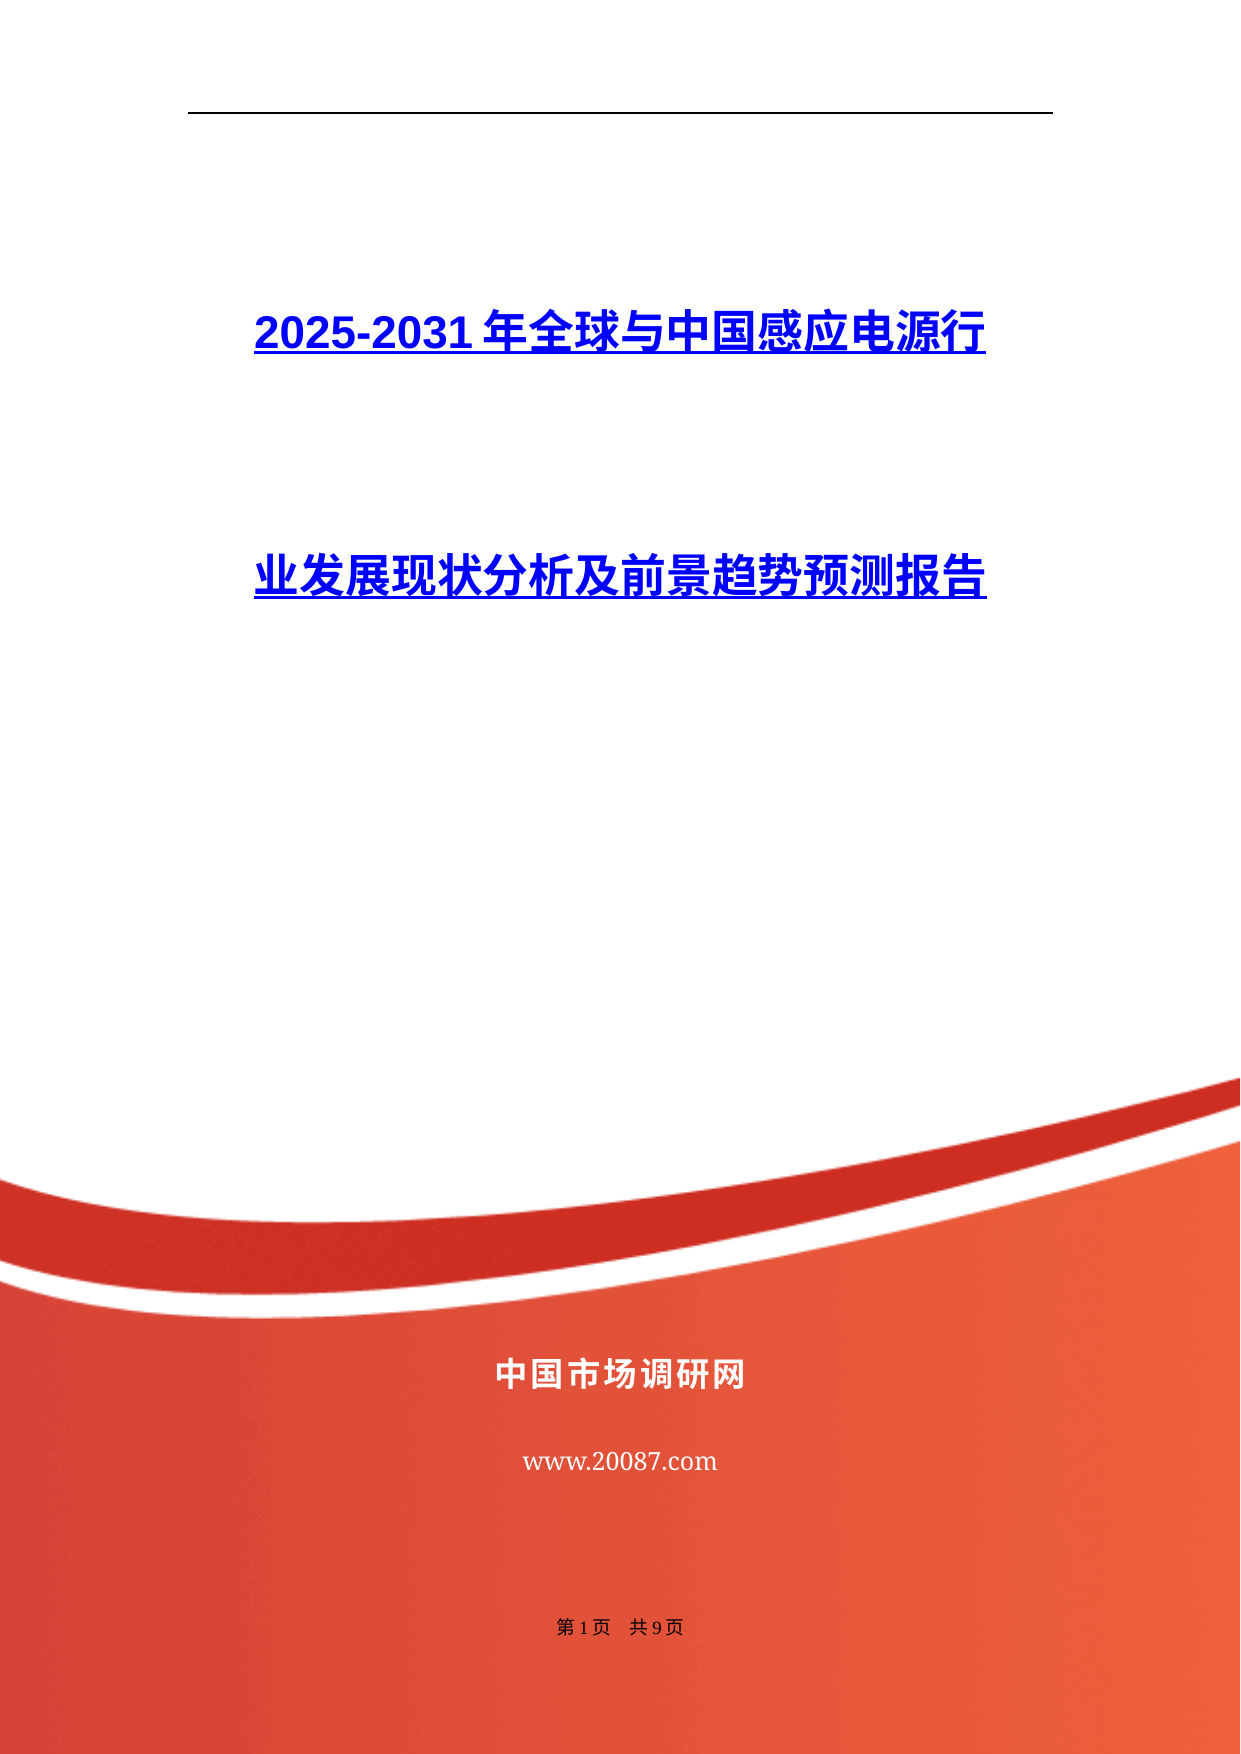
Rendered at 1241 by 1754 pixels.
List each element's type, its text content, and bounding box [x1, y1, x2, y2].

subtitle 中国市场调研网 [187, 1339, 1053, 1404]
picture [0, 1006, 1241, 1754]
table_header 2025-2031年全球与中国感应电源行业发展现状分析及前景趋势预测报告 [188, 207, 1053, 773]
text www.20087.com [187, 1428, 1053, 1493]
